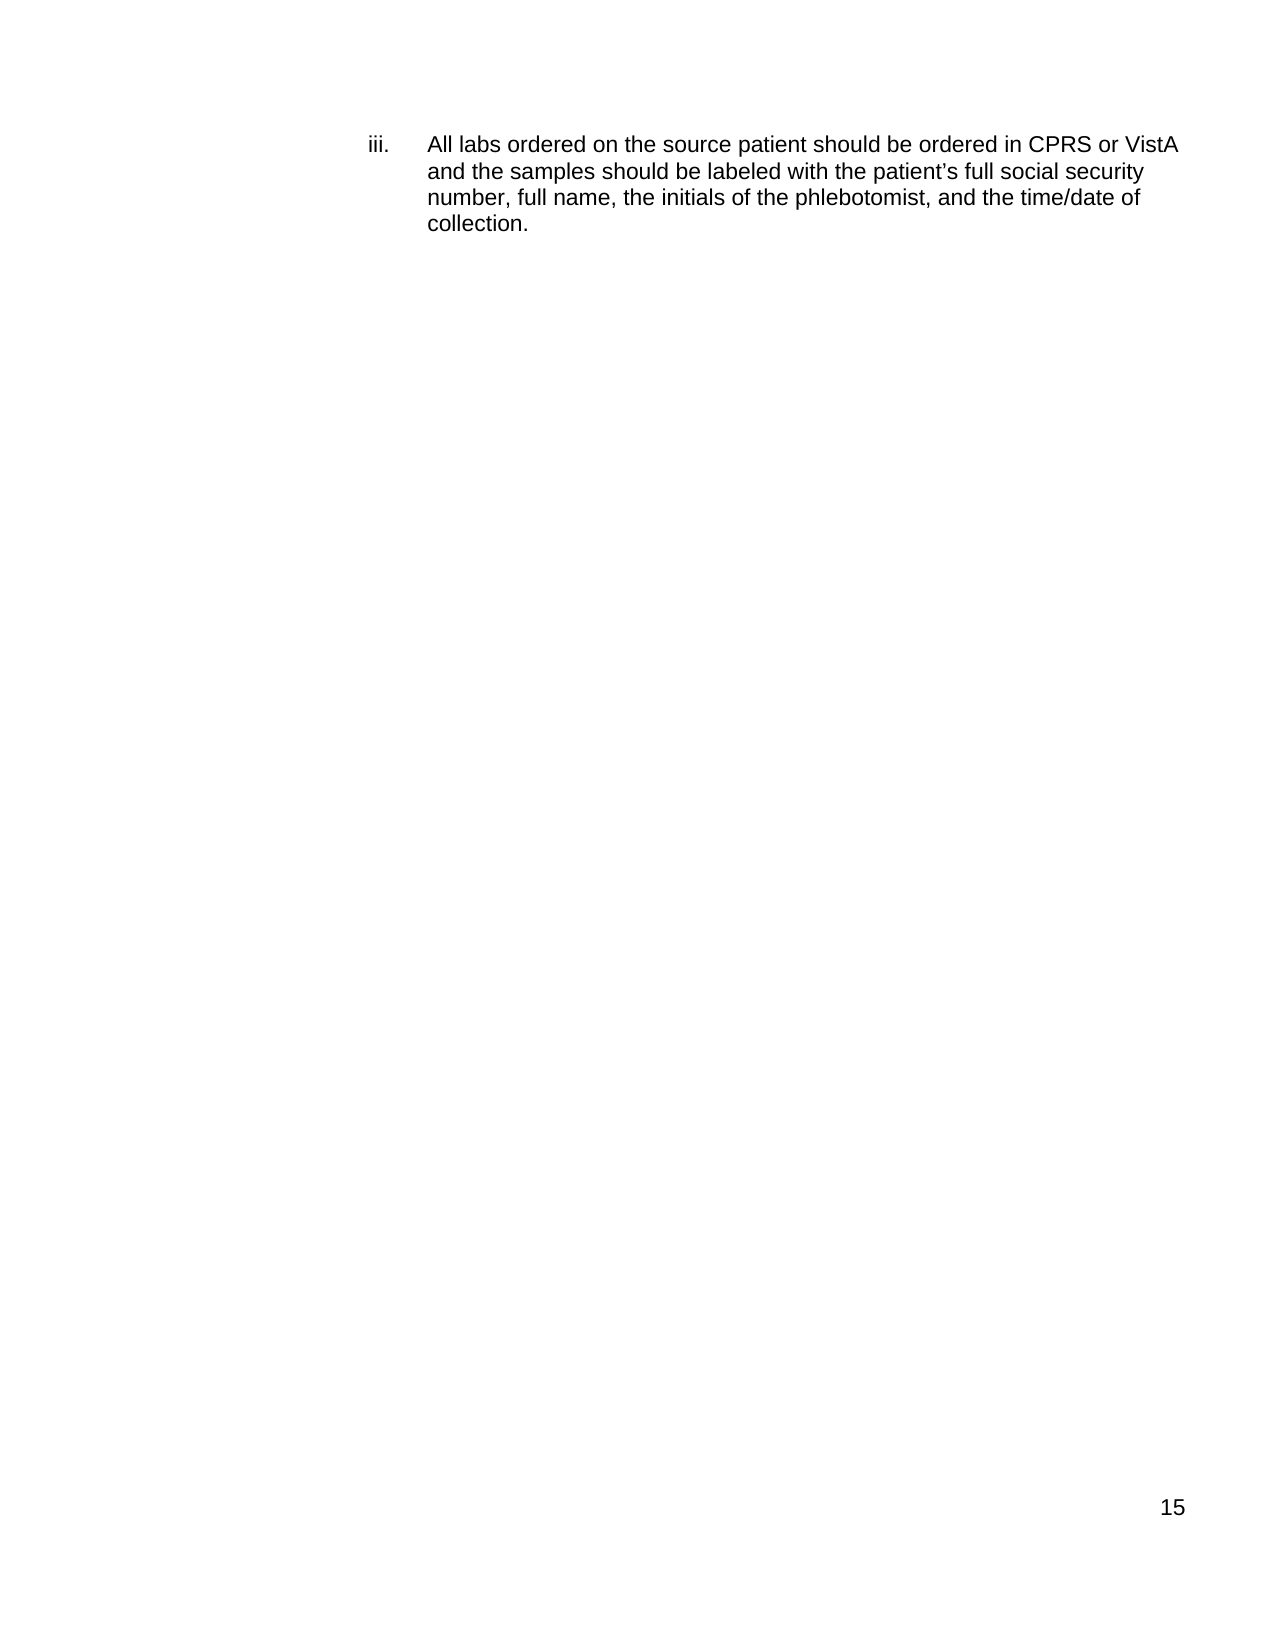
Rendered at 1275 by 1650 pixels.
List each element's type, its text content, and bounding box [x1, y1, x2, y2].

list All labs ordered on the source patient should be ordered in CPRS or VistA and the samples should be labeled with the patient’s full social security number, full name, the initials of the phlebotomist, and the time/date of collection. [389, 131, 1185, 237]
